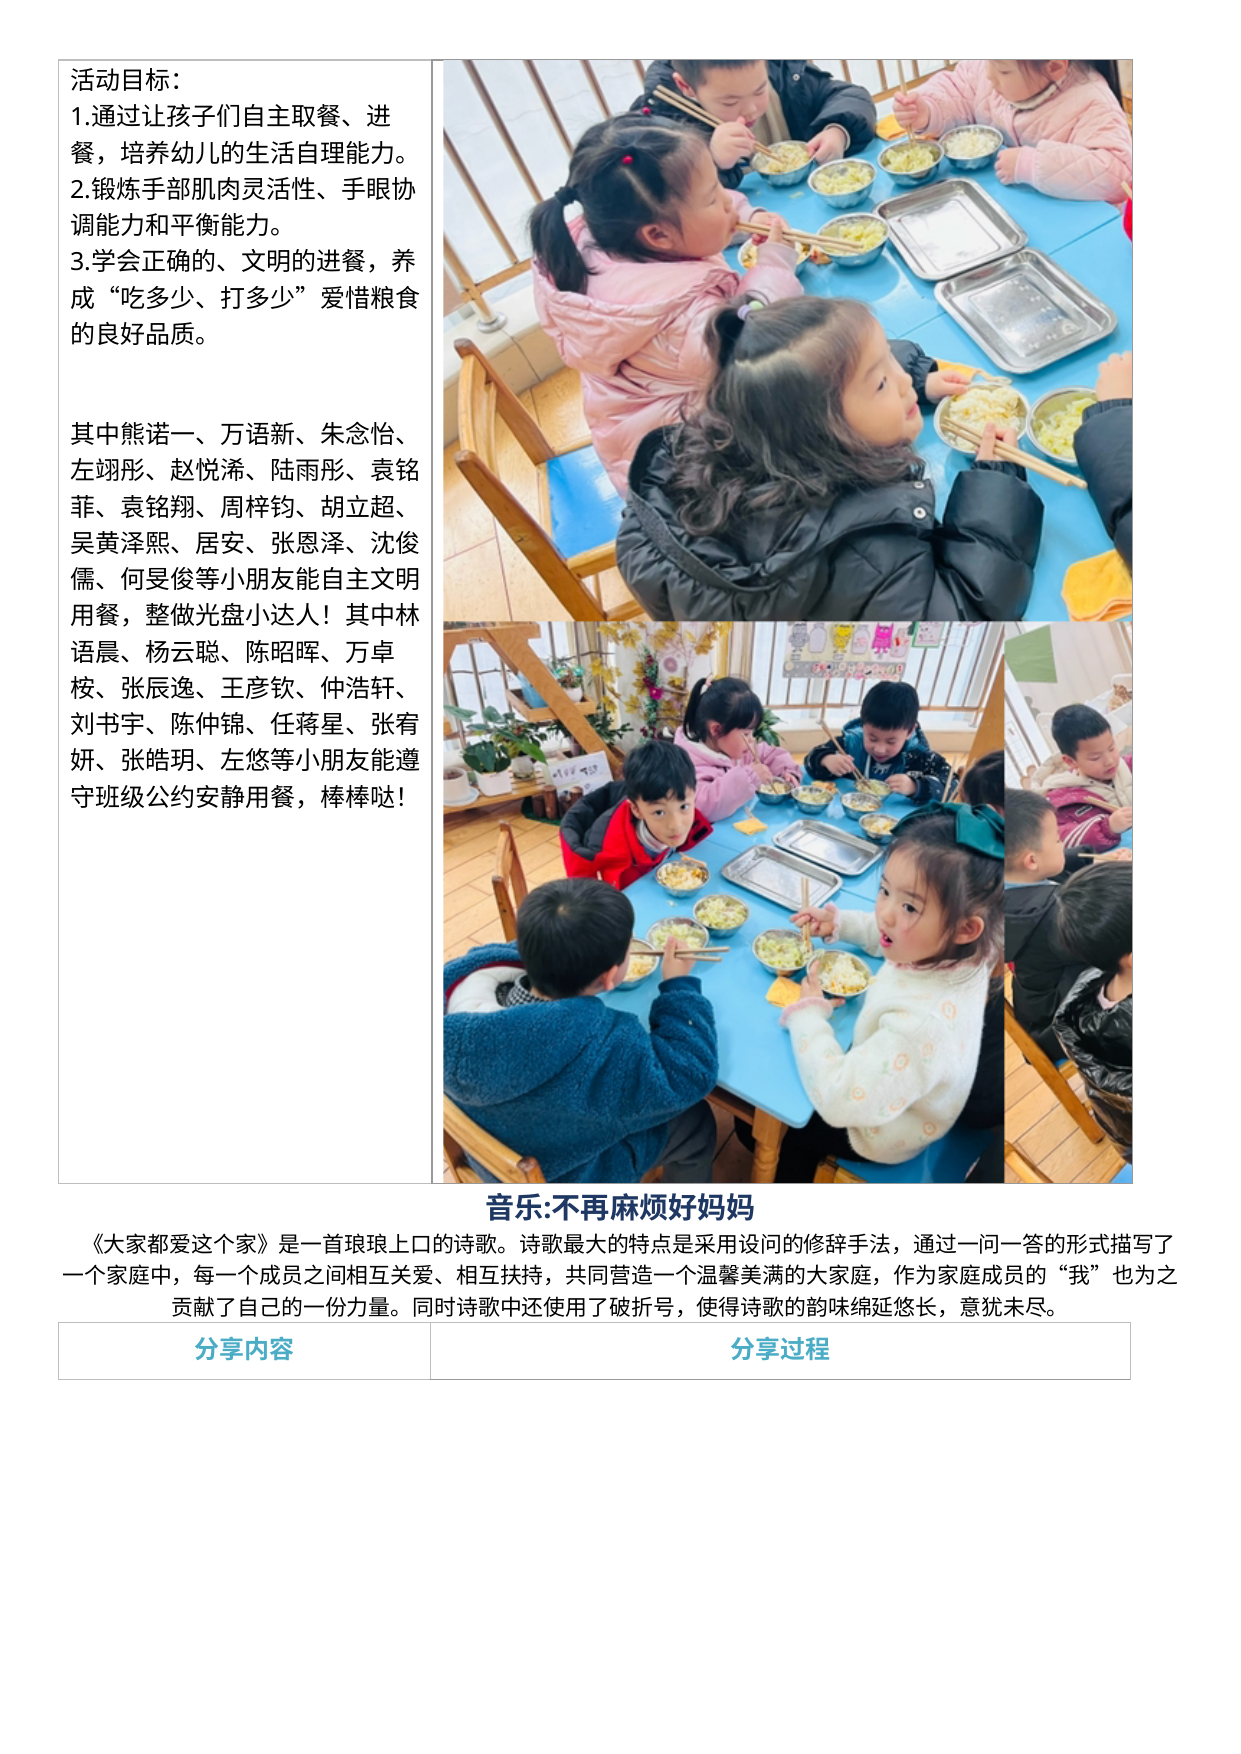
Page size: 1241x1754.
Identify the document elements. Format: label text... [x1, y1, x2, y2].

table_cell [433, 61, 443, 1183]
table_header 分享过程 [431, 1323, 1130, 1379]
text 《大家都爱这个家》是一首琅琅上口的诗歌。诗歌最大的特点是采用设问的修辞手法，通过一问一答的形式描写了一个家庭中，每一个成员之间相互关爱、相互扶持，共同营造一个温馨美满的大家庭，作为家庭成员的“我”也为之贡献了自己的一份力量。同时诗歌中还使用了破折号，使得诗歌的韵味绵延悠长，意犹未尽。 [59, 1227, 1181, 1322]
table_cell 活动目标： 1.通过让孩子们自主取餐、进餐，培养幼儿的生活自理能力。 2.锻炼手部肌肉灵活性、手眼协调能力和平衡能力。 3.学会正确的、文明的进餐，养成“吃多少、打多少”爱惜粮食的良好品质。 其中熊诺一、万语新、朱念怡、左翊彤、赵悦浠、陆雨彤、袁铭菲、袁铭翔、周梓钧、胡立超、吴黄泽熙、居安、张恩泽、沈俊儒、何旻俊等小朋友能自主文明用餐，整做光盘小达人！其中林语晨、杨云聪、陈昭晖、万卓桉、张辰逸、王彦钦、仲浩轩、刘书宇、陈仲锦、任蒋星、张宥妍、张皓玥、左悠等小朋友能遵守班级公约安静用餐，棒棒哒！ [59, 61, 431, 1183]
table_header 分享内容 [59, 1323, 430, 1379]
picture [443, 60, 1132, 1183]
text 音乐:不再麻烦好妈妈 [59, 1184, 1181, 1227]
